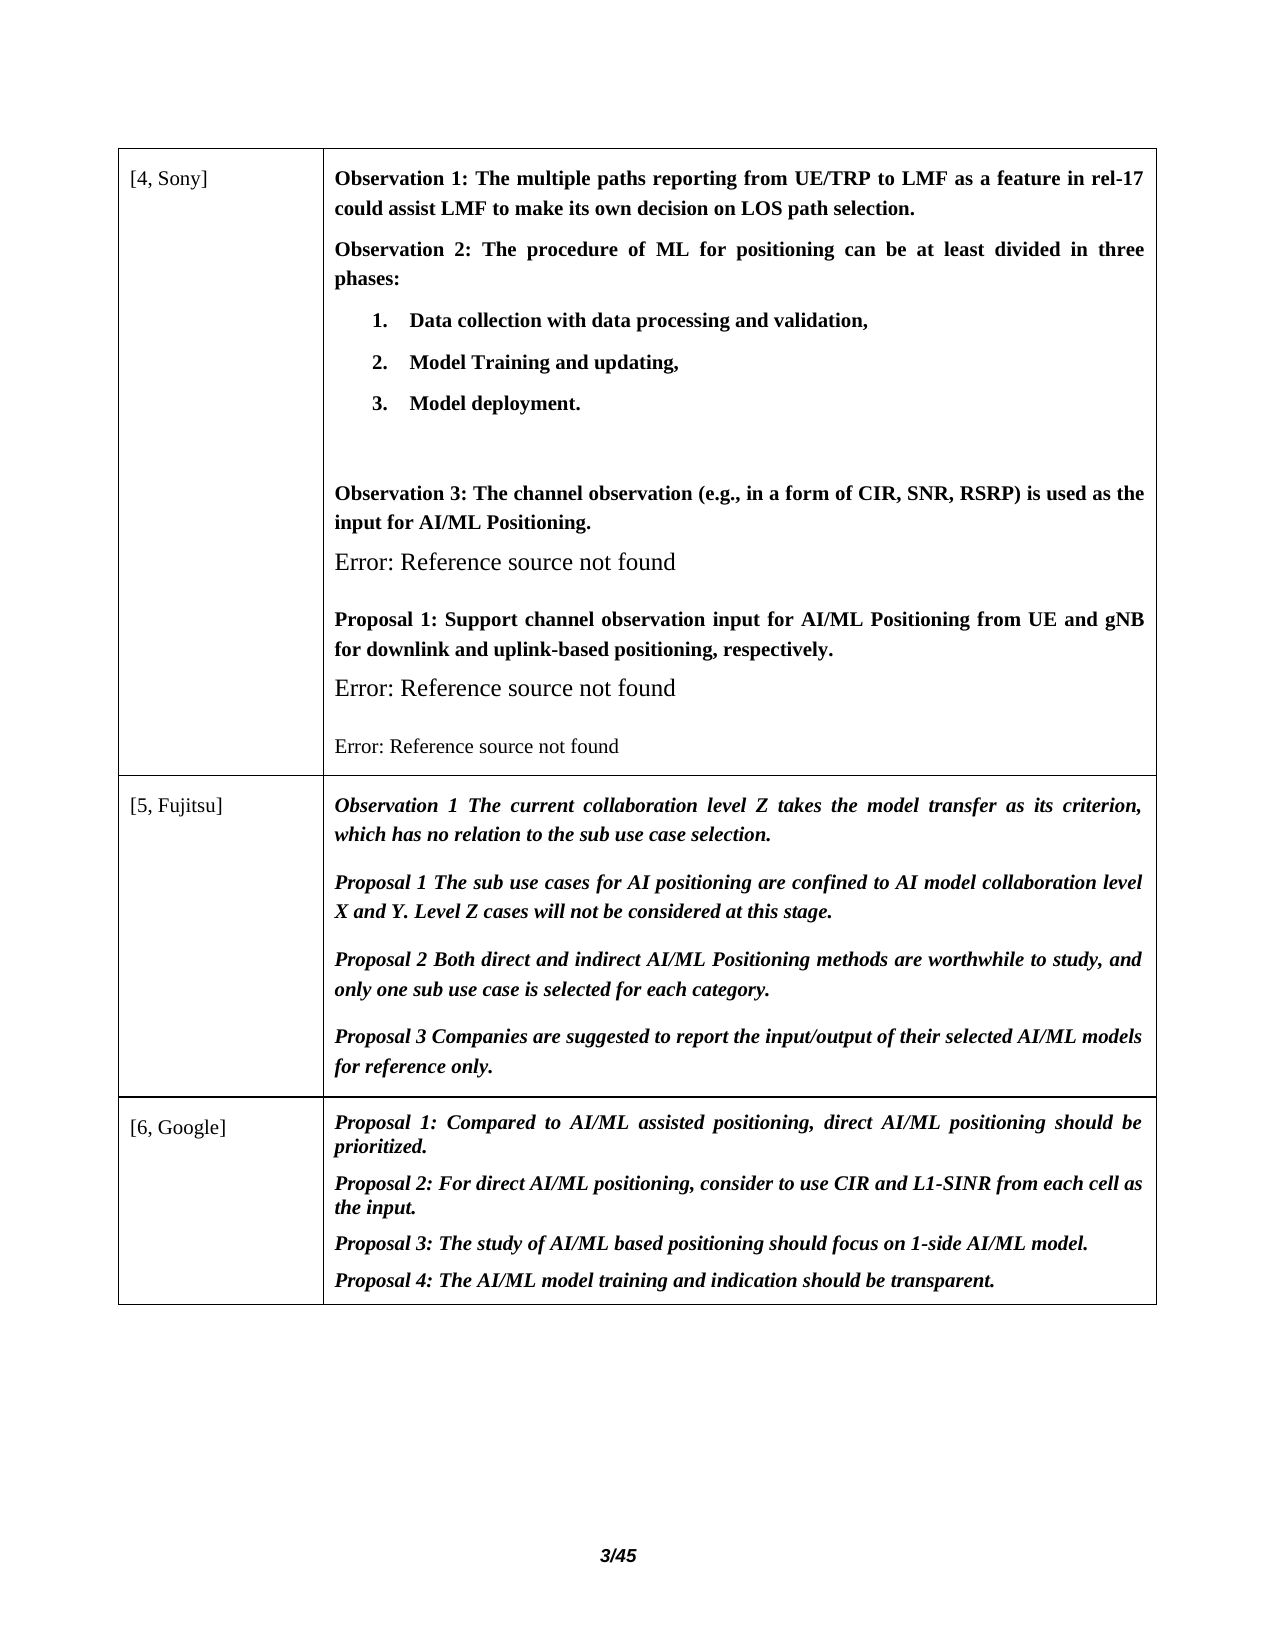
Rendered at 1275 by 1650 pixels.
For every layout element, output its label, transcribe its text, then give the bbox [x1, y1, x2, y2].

table_cell [5, Fujitsu] [119, 776, 323, 1096]
table_cell [4, Sony] [119, 149, 323, 774]
table_cell Observation 1 The current collaboration level Z takes the model transfer as its criterion, which has no relation to the sub use case selection. Proposal 1 The sub use cases for AI positioning are confined to AI model collaboration level X and Y. Level Z cases will not be considered at this stage. Proposal 2 Both direct and indirect AI/ML Positioning methods are worthwhile to study, and only one sub use case is selected for each category. Proposal 3 Companies are suggested to report the input/output of their selected AI/ML models for reference only. [324, 776, 1156, 1096]
table_cell [6, Google] [119, 1098, 323, 1304]
table_cell Proposal 1: Compared to AI/ML assisted positioning, direct AI/ML positioning should be prioritized. Proposal 2: For direct AI/ML positioning, consider to use CIR and L1-SINR from each cell as the input. Proposal 3: The study of AI/ML based positioning should focus on 1-side AI/ML model. Proposal 4: The AI/ML model training and indication should be transparent. [324, 1098, 1156, 1304]
table_cell Observation 1: The multiple paths reporting from UE/TRP to LMF as a feature in rel-17 could assist LMF to make its own decision on LOS path selection. Observation 2: The procedure of ML for positioning can be at least divided in three phases: Data collection with data processing and validation, Model Training and updating, Model deployment. Observation 3: The channel observation (e.g., in a form of CIR, SNR, RSRP) is used as the input for AI/ML Positioning. Proposal 1: Consider supporting LMF to create and train AI/ML model for NLOS mitigation. Proposal 2: Support channel observation input for AI/ML Positioning from UE and gNB for downlink and uplink-based positioning, respectively. Proposal 3: Support the usage of PRU for AI/ML Positioning. Proposal 4: Study the inference model (e.g., contents, structure, size) to be provided from LMF to UE/gNB [324, 149, 1156, 774]
